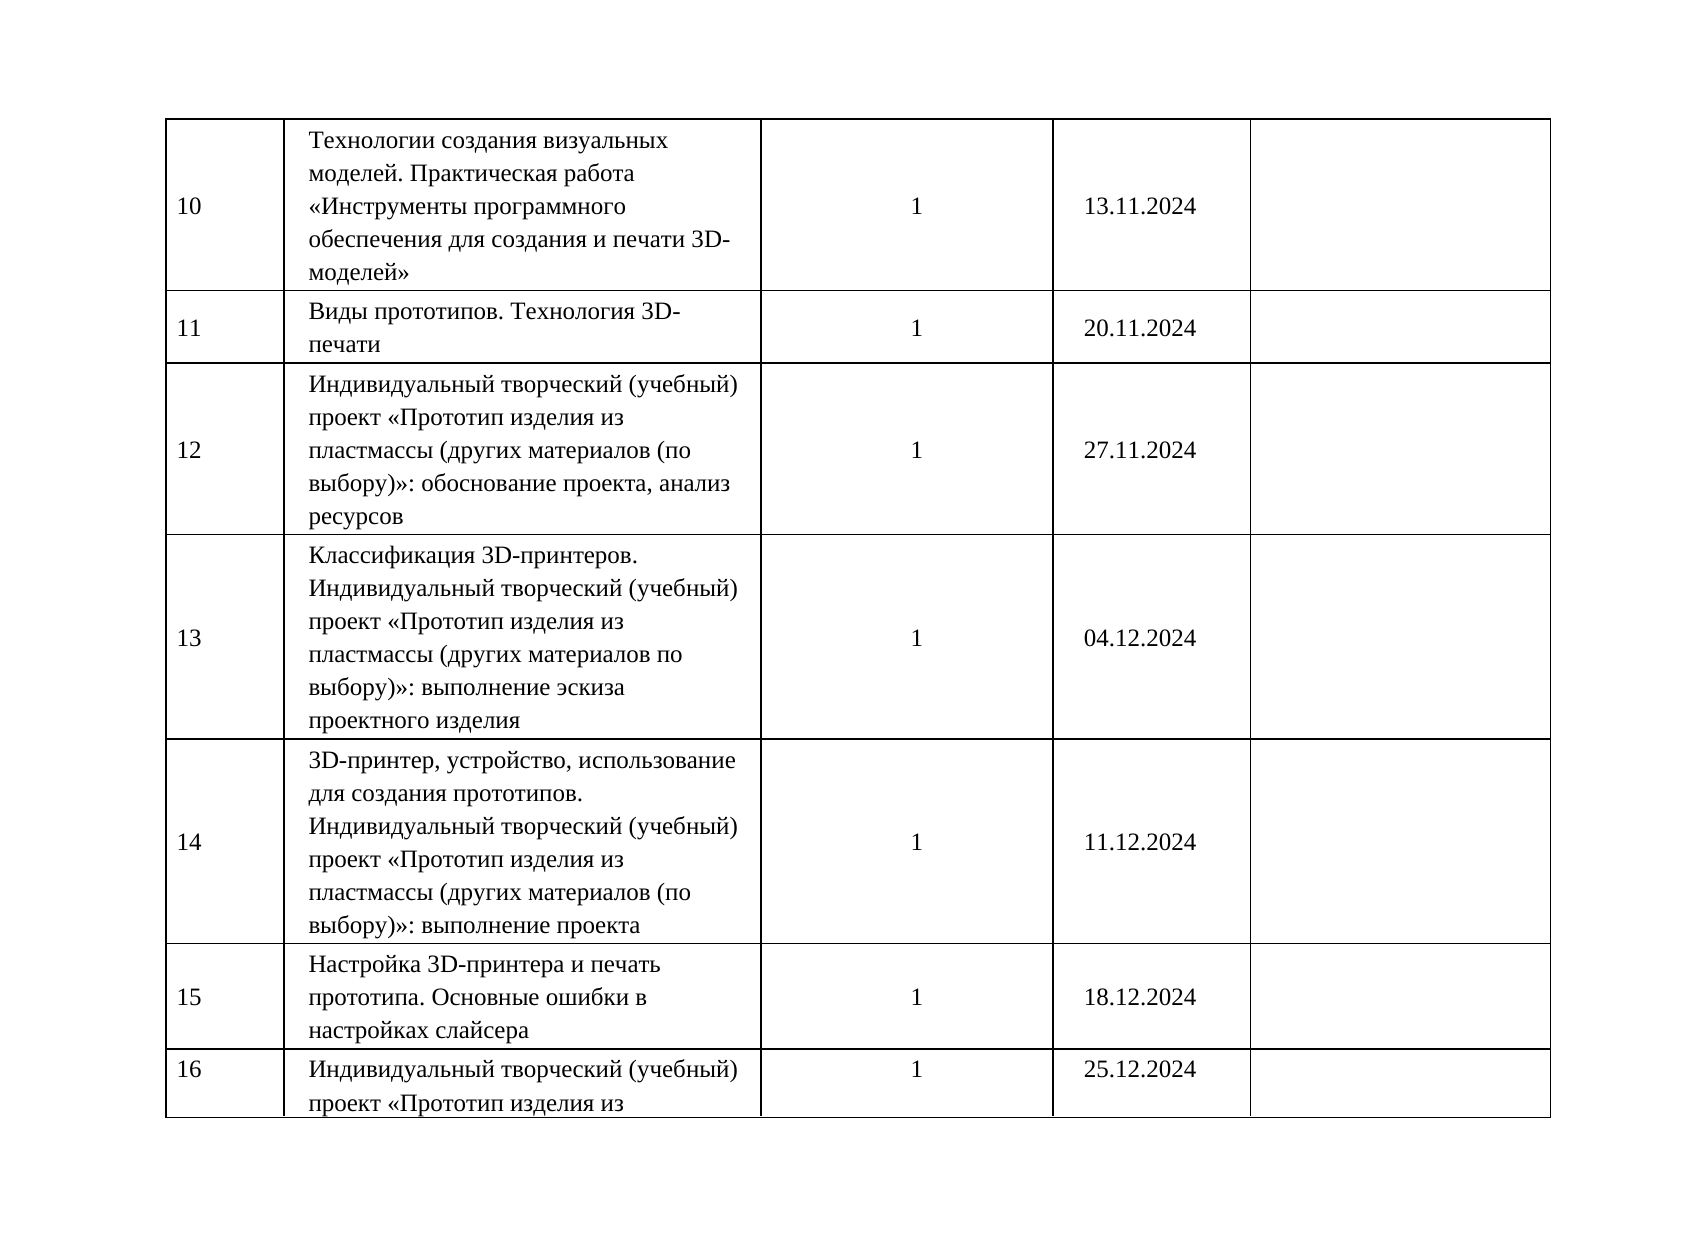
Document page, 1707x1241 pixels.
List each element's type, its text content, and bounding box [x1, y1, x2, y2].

table_cell 10 [167, 120, 283, 289]
table_cell [1251, 1050, 1550, 1116]
table_cell [1251, 364, 1550, 533]
table_cell 1 [762, 944, 1052, 1048]
table_cell 11.12.2024 [1054, 740, 1250, 942]
table_cell 13 [167, 535, 283, 738]
table_cell Индивидуальный творческий (учебный) проект «Прототип изделия из пластмассы (других материалов (по выбору)»: обоснование проекта, анализ ресурсов [285, 364, 760, 533]
table_cell Виды прототипов. Технология 3D-печати [285, 291, 760, 362]
table_cell 20.11.2024 [1054, 291, 1250, 362]
table_cell 14 [167, 740, 283, 942]
table_cell 1 [762, 535, 1052, 738]
table_cell 1 [762, 291, 1052, 362]
table_cell 1 [762, 1050, 1052, 1116]
table_cell Настройка 3D-принтера и печать прототипа. Основные ошибки в настройках слайсера [285, 944, 760, 1048]
table_cell Технологии создания визуальных моделей. Практическая работа «Инструменты программного обеспечения для создания и печати 3D-моделей» [285, 120, 760, 289]
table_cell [285, 1050, 760, 1116]
table_cell [1251, 291, 1550, 362]
table_cell 1 [762, 120, 1052, 289]
table_cell 25.12.2024 [1054, 1050, 1250, 1116]
table_cell 13.11.2024 [1054, 120, 1250, 289]
table_cell 18.12.2024 [1054, 944, 1250, 1048]
table_cell 16 [167, 1050, 283, 1116]
table_cell [1251, 740, 1550, 942]
table_cell 27.11.2024 [1054, 364, 1250, 533]
table_cell 11 [167, 291, 283, 362]
table_cell 15 [167, 944, 283, 1048]
table_cell Классификация 3D-принтеров. Индивидуальный творческий (учебный) проект «Прототип изделия из пластмассы (других материалов по выбору)»: выполнение эскиза проектного изделия [285, 535, 760, 738]
table_cell [1251, 535, 1550, 738]
table_cell 1 [762, 740, 1052, 942]
table_cell [1251, 120, 1550, 289]
table_cell 3D-принтер, устройство, использование для создания прототипов. Индивидуальный творческий (учебный) проект «Прототип изделия из пластмассы (других материалов (по выбору)»: выполнение проекта [285, 740, 760, 942]
table_cell [1251, 944, 1550, 1048]
table_cell 1 [762, 364, 1052, 533]
table_cell 04.12.2024 [1054, 535, 1250, 738]
table_cell 12 [167, 364, 283, 533]
